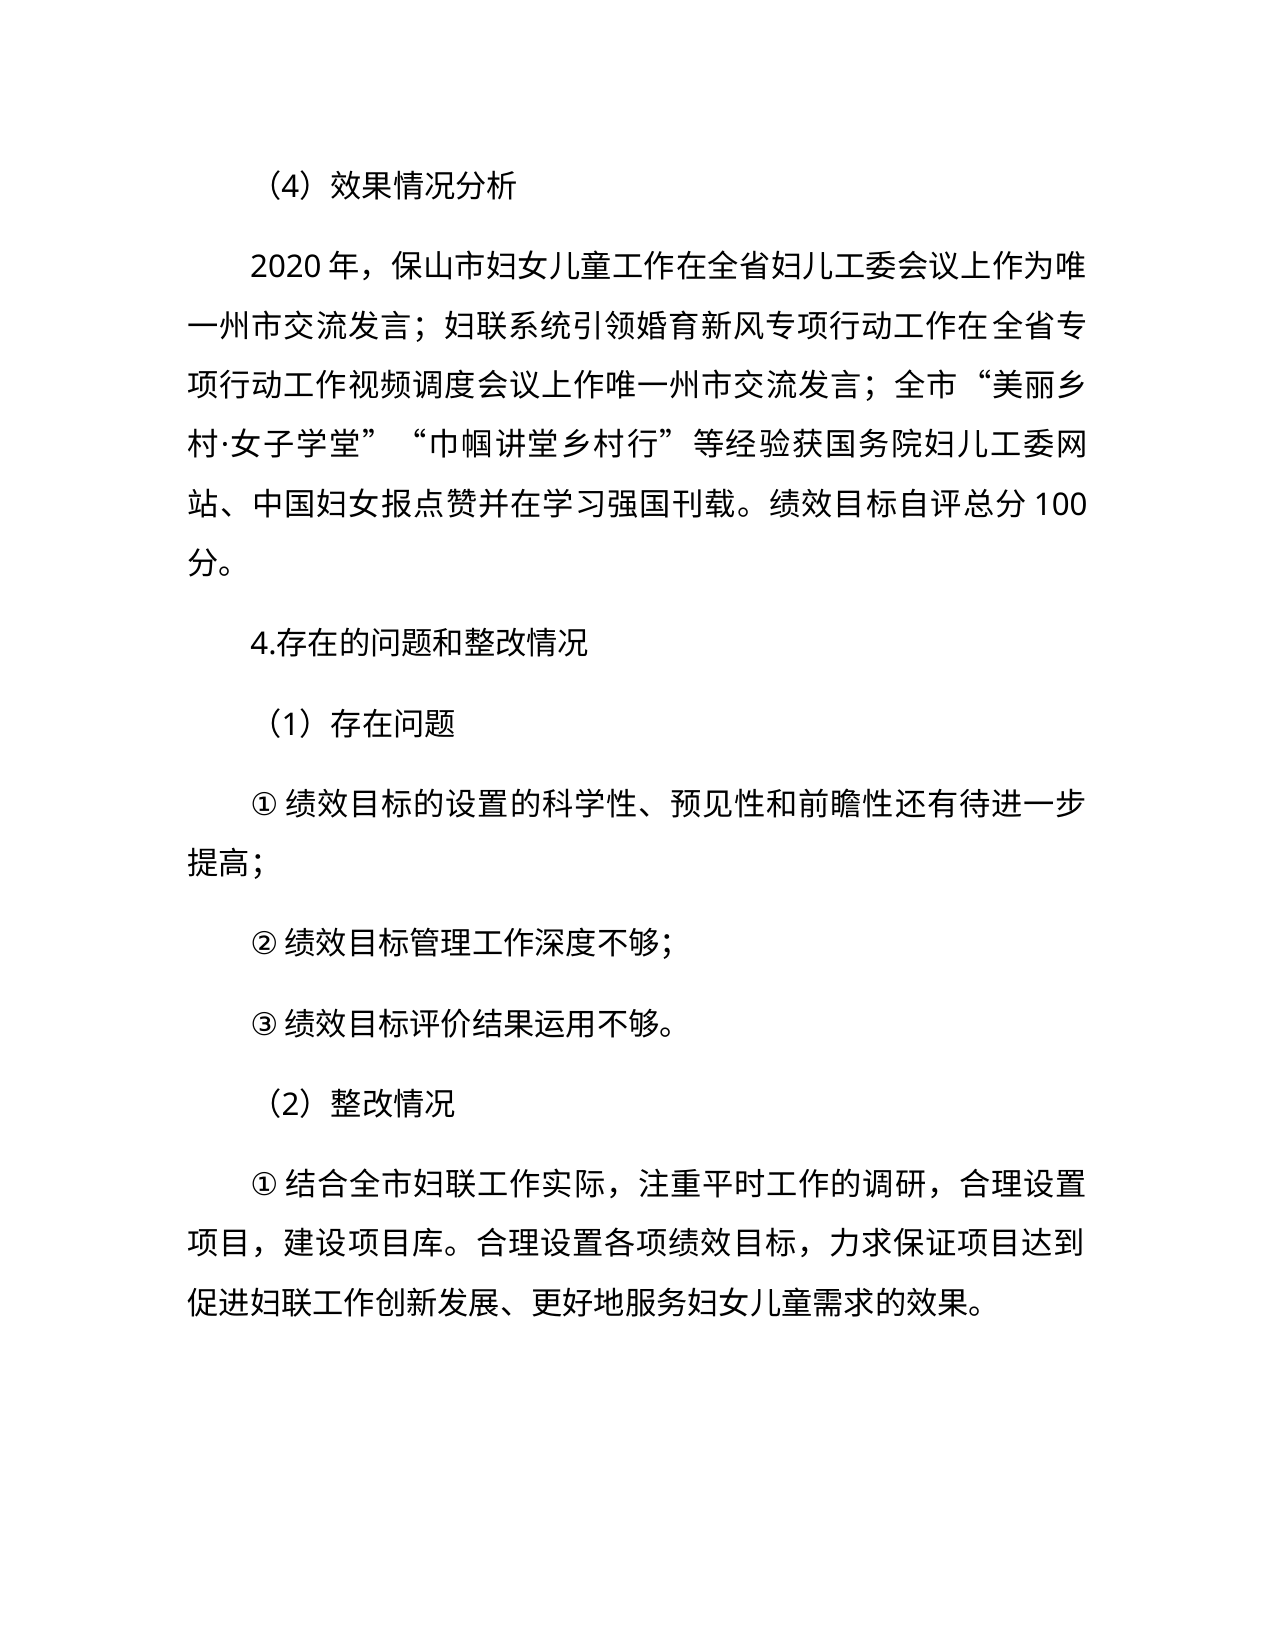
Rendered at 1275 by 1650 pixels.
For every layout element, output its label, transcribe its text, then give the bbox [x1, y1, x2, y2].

text ①结合全市妇联工作实际，注重平时工作的调研，合理设置项目，建设项目库。合理设置各项绩效目标，力求保证项目达到促进妇联工作创新发展、更好地服务妇女儿童需求的效果。 [187, 1148, 1087, 1326]
text 4.存在的问题和整改情况 [187, 607, 1087, 667]
text ③绩效目标评价结果运用不够。 [187, 987, 1087, 1047]
text （4）效果情况分析 [187, 150, 1087, 209]
text （1）存在问题 [187, 687, 1087, 747]
text ②绩效目标管理工作深度不够； [187, 907, 1087, 967]
text （2）整改情况 [187, 1068, 1087, 1127]
text ①绩效目标的设置的科学性、预见性和前瞻性还有待进一步提高； [187, 768, 1087, 886]
text 2020年，保山市妇女儿童工作在全省妇儿工委会议上作为唯一州市交流发言；妇联系统引领婚育新风专项行动工作在全省专项行动工作视频调度会议上作唯一州市交流发言；全市“美丽乡村·女子学堂”“巾帼讲堂乡村行”等经验获国务院妇儿工委网站、中国妇女报点赞并在学习强国刊载。绩效目标自评总分100分。 [187, 230, 1087, 586]
